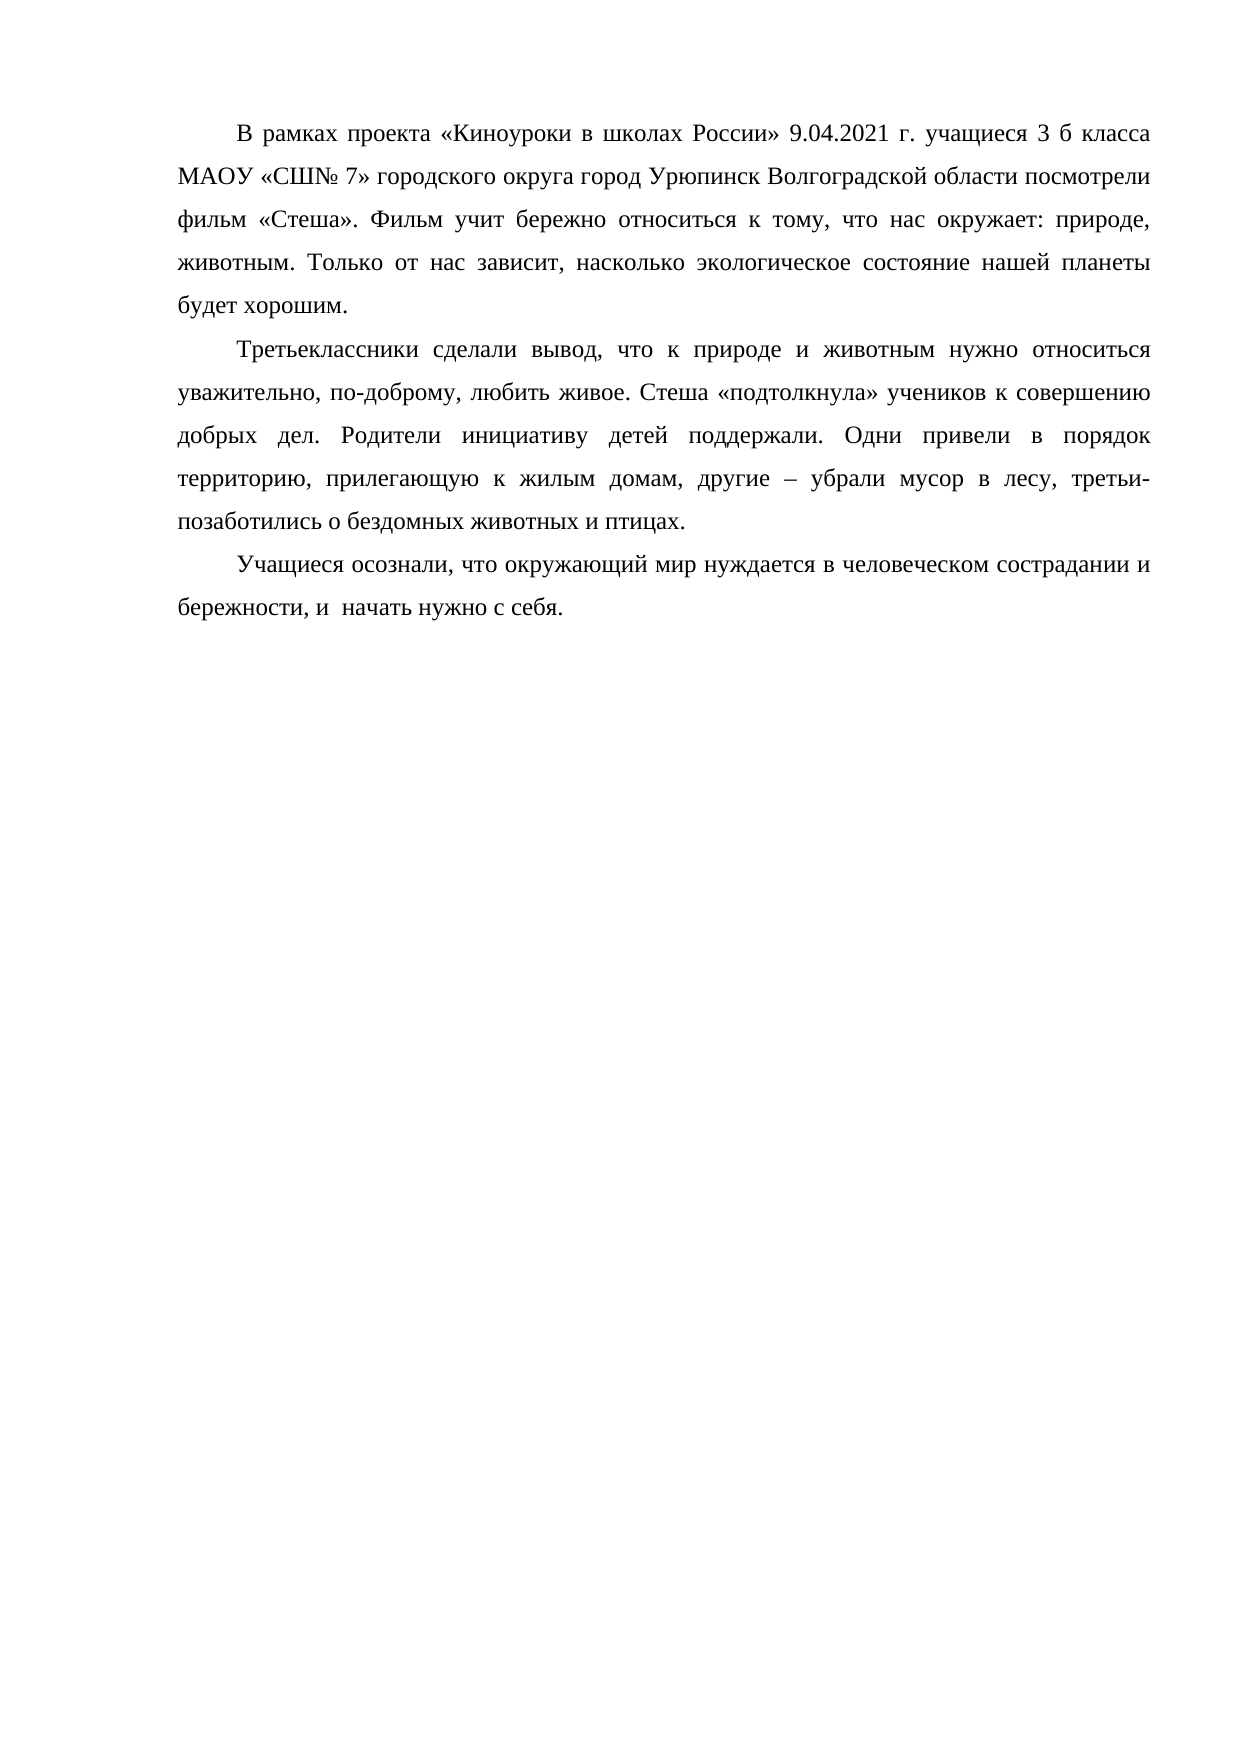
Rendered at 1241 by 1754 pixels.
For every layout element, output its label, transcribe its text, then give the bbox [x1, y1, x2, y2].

text Учащиеся осознали, что окружающий мир нуждается в человеческом сострадании и бережности, и начать нужно с себя. [177, 549, 1152, 621]
text Третьеклассники сделали вывод, что к природе и животным нужно относиться уважительно, по-доброму, любить живое. Стеша «подтолкнула» учеников к совершению добрых дел. Родители инициативу детей поддержали. Одни привели в порядок территорию, прилегающую к жилым домам, другие – убрали мусор в лесу, третьи- позаботились о бездомных животных и птицах. [177, 334, 1152, 535]
text В рамках проекта «Киноуроки в школах России» 9.04.2021 г. учащиеся 3 б класса МАОУ «СШ№ 7» городского округа город Урюпинск Волгоградской области посмотрели фильм «Стеша». Фильм учит бережно относиться к тому, что нас окружает: природе, животным. Только от нас зависит, насколько экологическое состояние нашей планеты будет хорошим. [177, 118, 1152, 319]
